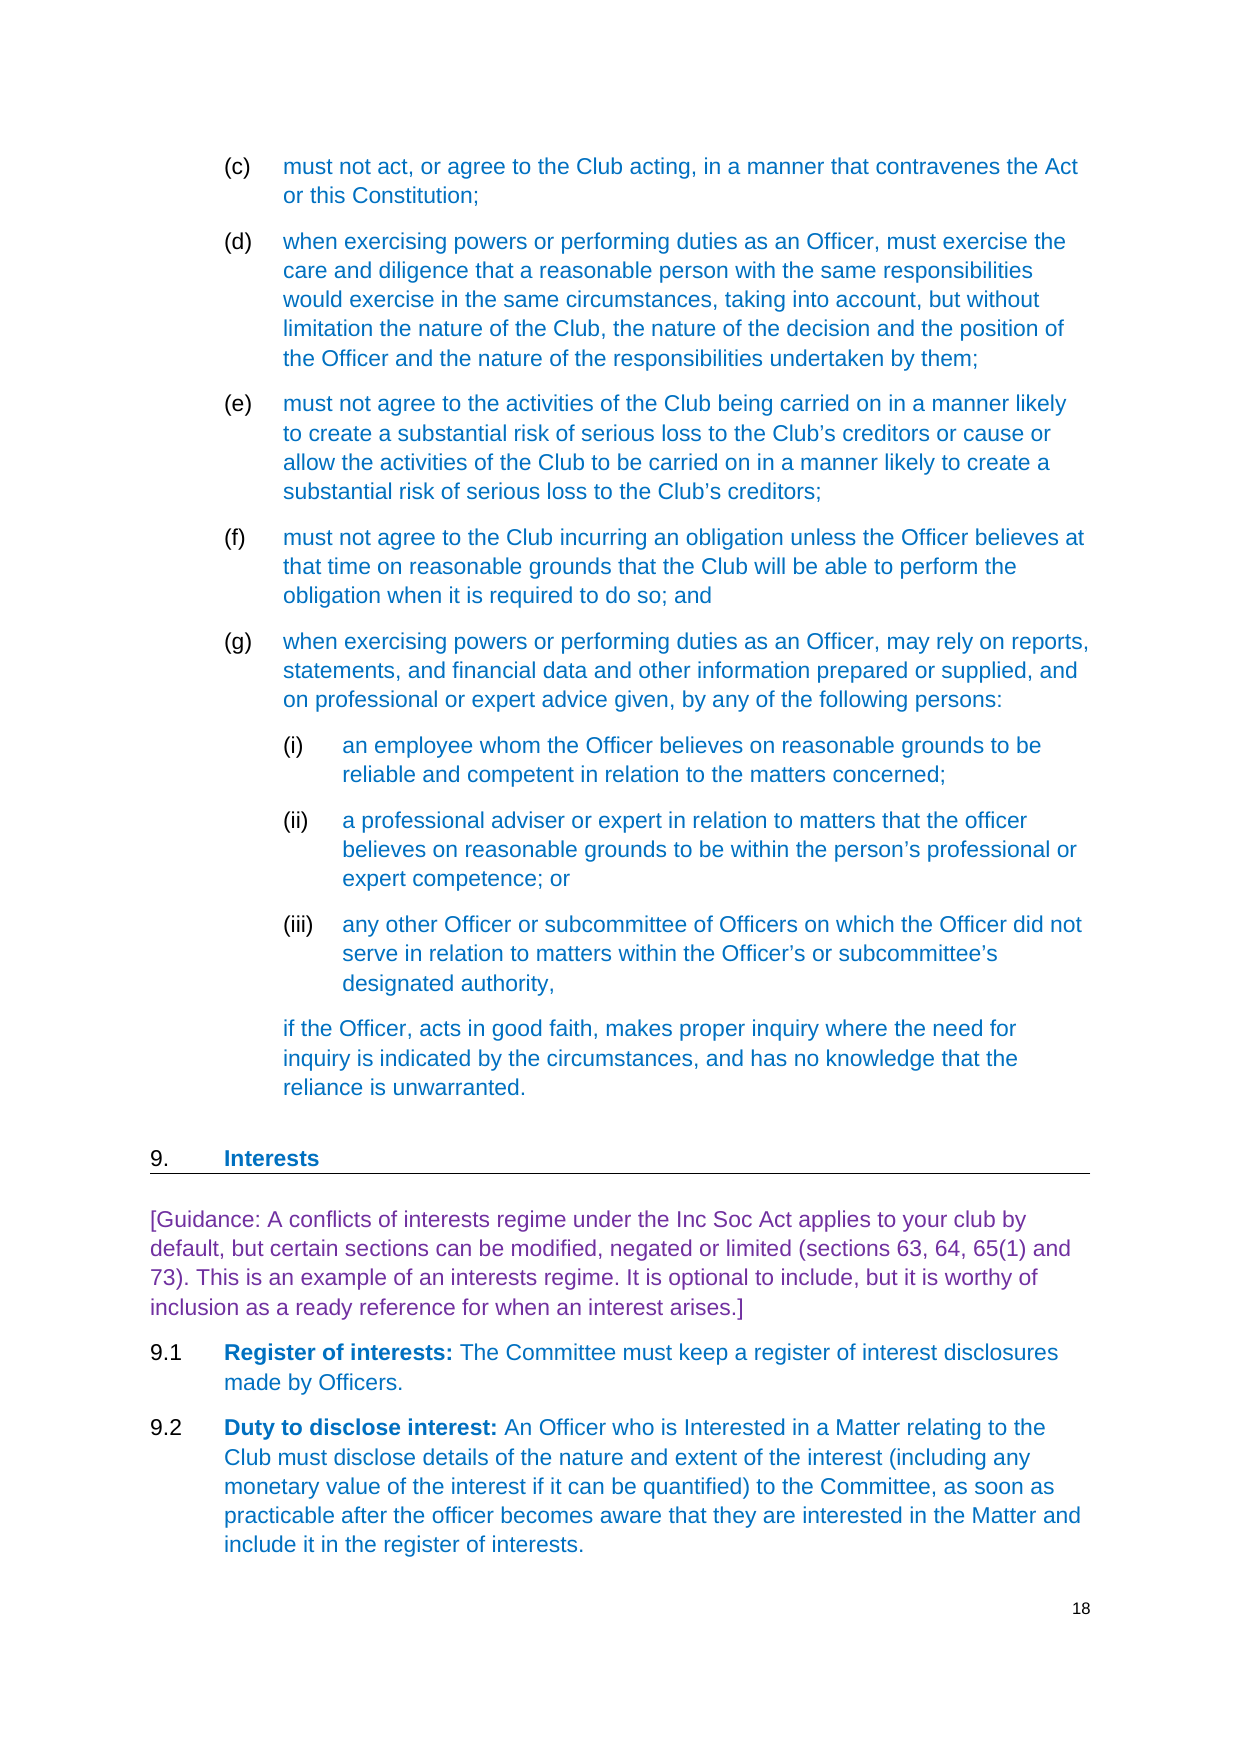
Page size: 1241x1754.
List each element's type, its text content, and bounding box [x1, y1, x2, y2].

subtitle any other Officer or subcommittee of Officers on which the Officer did not serve in relation to matters within the Officer’s or subcommittee’s designated authority, [283, 908, 1090, 996]
subtitle Duty to disclose interest: An Officer who is Interested in a Matter relating to the Club must disclose details of the nature and extent of the interest (including any monetary value of the interest if it can be quantified) to the Committee, as soon as practicable after the officer becomes aware that they are interested in the Matter and include it in the register of interests. [150, 1411, 1090, 1557]
subtitle an employee whom the Officer believes on reasonable grounds to be reliable and competent in relation to the matters concerned; [283, 729, 1090, 787]
subtitle a professional adviser or expert in relation to matters that the officer believes on reasonable grounds to be within the person’s professional or expert competence; or [283, 804, 1090, 892]
subtitle if the Officer, acts in good faith, makes proper inquiry where the need for inquiry is indicated by the circumstances, and has no knowledge that the reliance is unwarranted. [283, 1012, 1090, 1100]
subtitle Register of interests: The Committee must keep a register of interest disclosures made by Officers. [150, 1336, 1090, 1395]
subtitle must not agree to the activities of the Club being carried on in a manner likely to create a substantial risk of serious loss to the Club’s creditors or cause or allow the activities of the Club to be carried on in a manner likely to create a substantial risk of serious loss to the Club’s creditors; [224, 387, 1090, 504]
subtitle when exercising powers or performing duties as an Officer, may rely on reports, statements, and financial data and other information prepared or supplied, and on professional or expert advice given, by any of the following persons: [224, 625, 1090, 712]
subtitle must not act, or agree to the Club acting, in a manner that contravenes the Act or this Constitution; [224, 150, 1090, 208]
subtitle Interests [150, 1142, 1090, 1173]
subtitle must not agree to the Club incurring an obligation unless the Officer believes at that time on reasonable grounds that the Club will be able to perform the obligation when it is required to do so; and [224, 521, 1090, 608]
subtitle when exercising powers or performing duties as an Officer, must exercise the care and diligence that a reasonable person with the same responsibilities would exercise in the same circumstances, taking into account, but without limitation the nature of the Club, the nature of the decision and the position of the Officer and the nature of the responsibilities undertaken by them; [224, 225, 1090, 371]
subtitle [Guidance: A conflicts of interests regime under the Inc Soc Act applies to your club by default, but certain sections can be modified, negated or limited (sections 63, 64, 65(1) and 73). This is an example of an interests regime. It is optional to include, but it is worthy of inclusion as a ready reference for when an interest arises.] [150, 1203, 1090, 1320]
